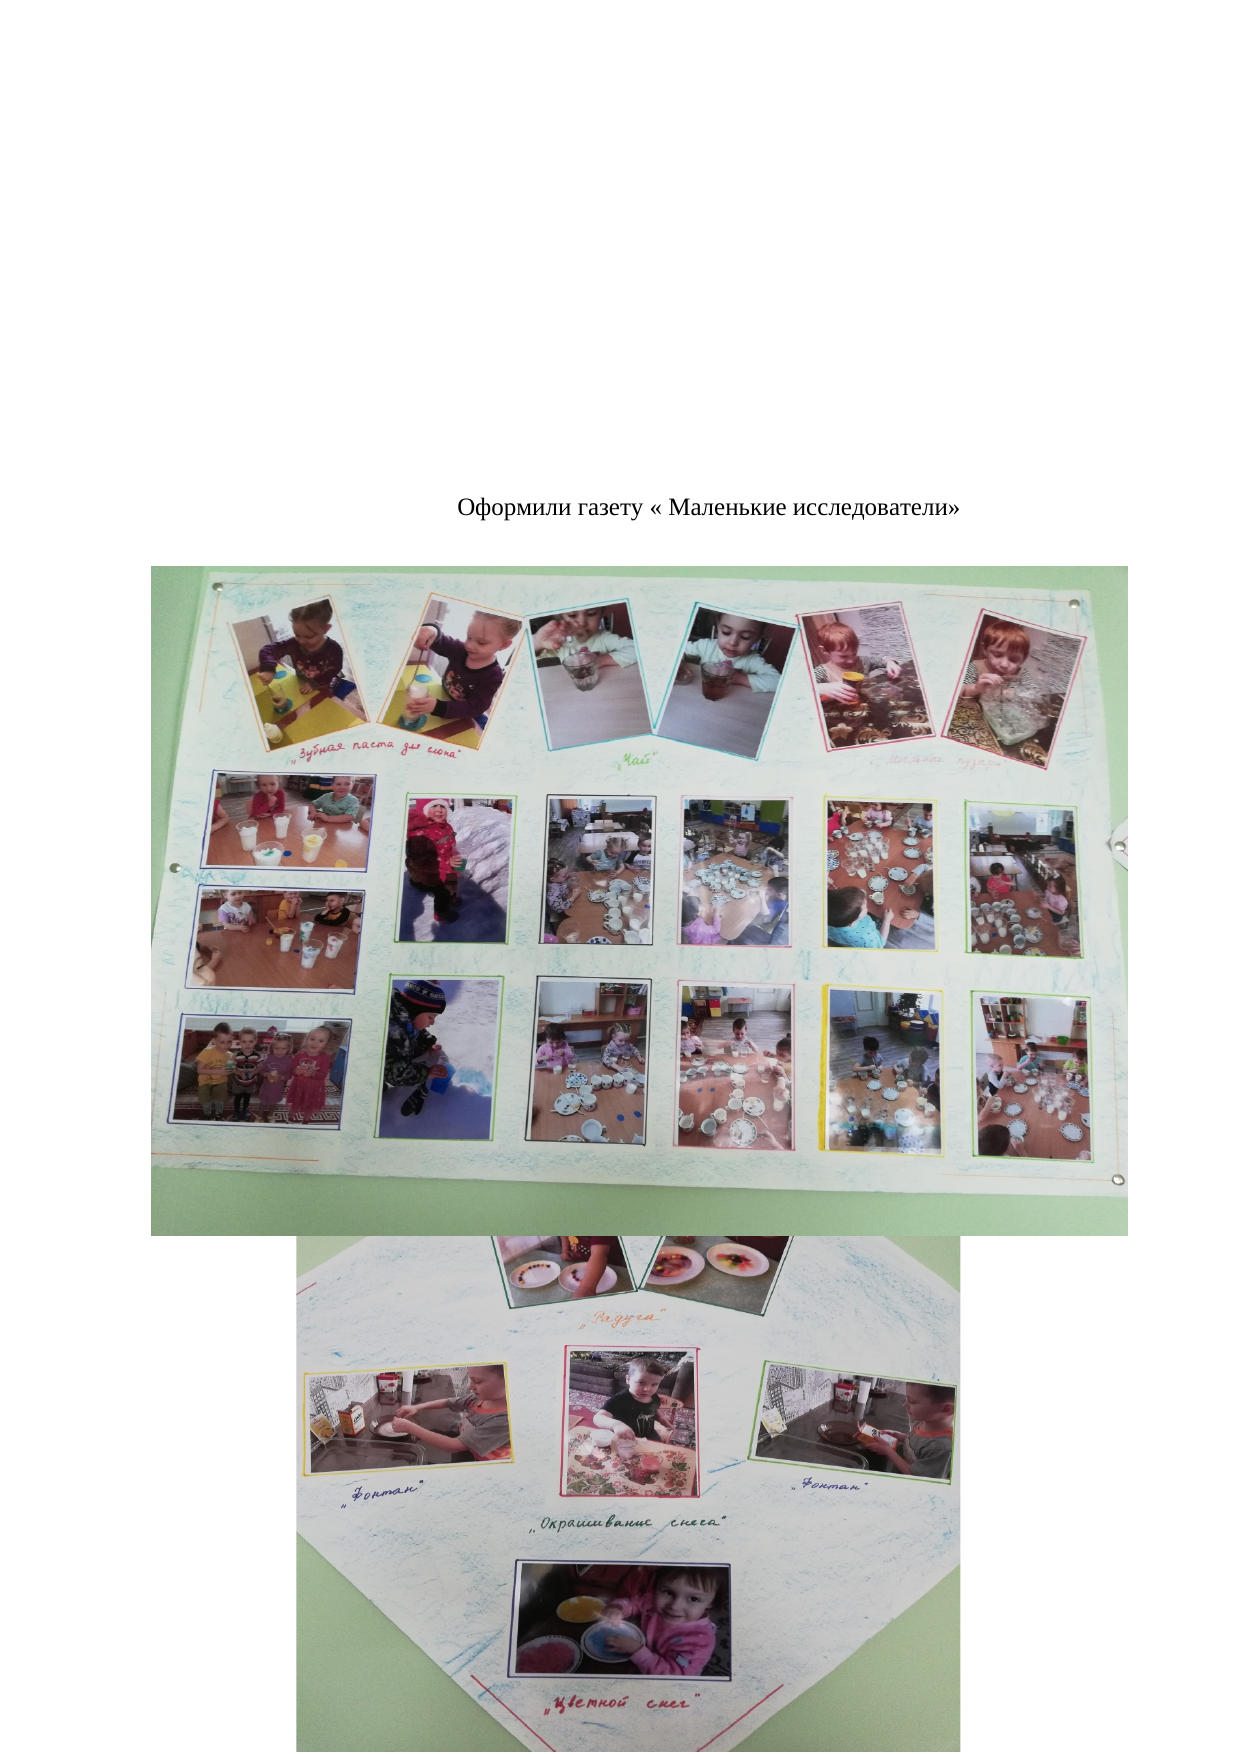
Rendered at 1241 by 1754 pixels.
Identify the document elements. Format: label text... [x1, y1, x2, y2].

picture [149, 566, 1127, 1751]
text Оформили газету « Маленькие исследователи» [177, 492, 1240, 521]
